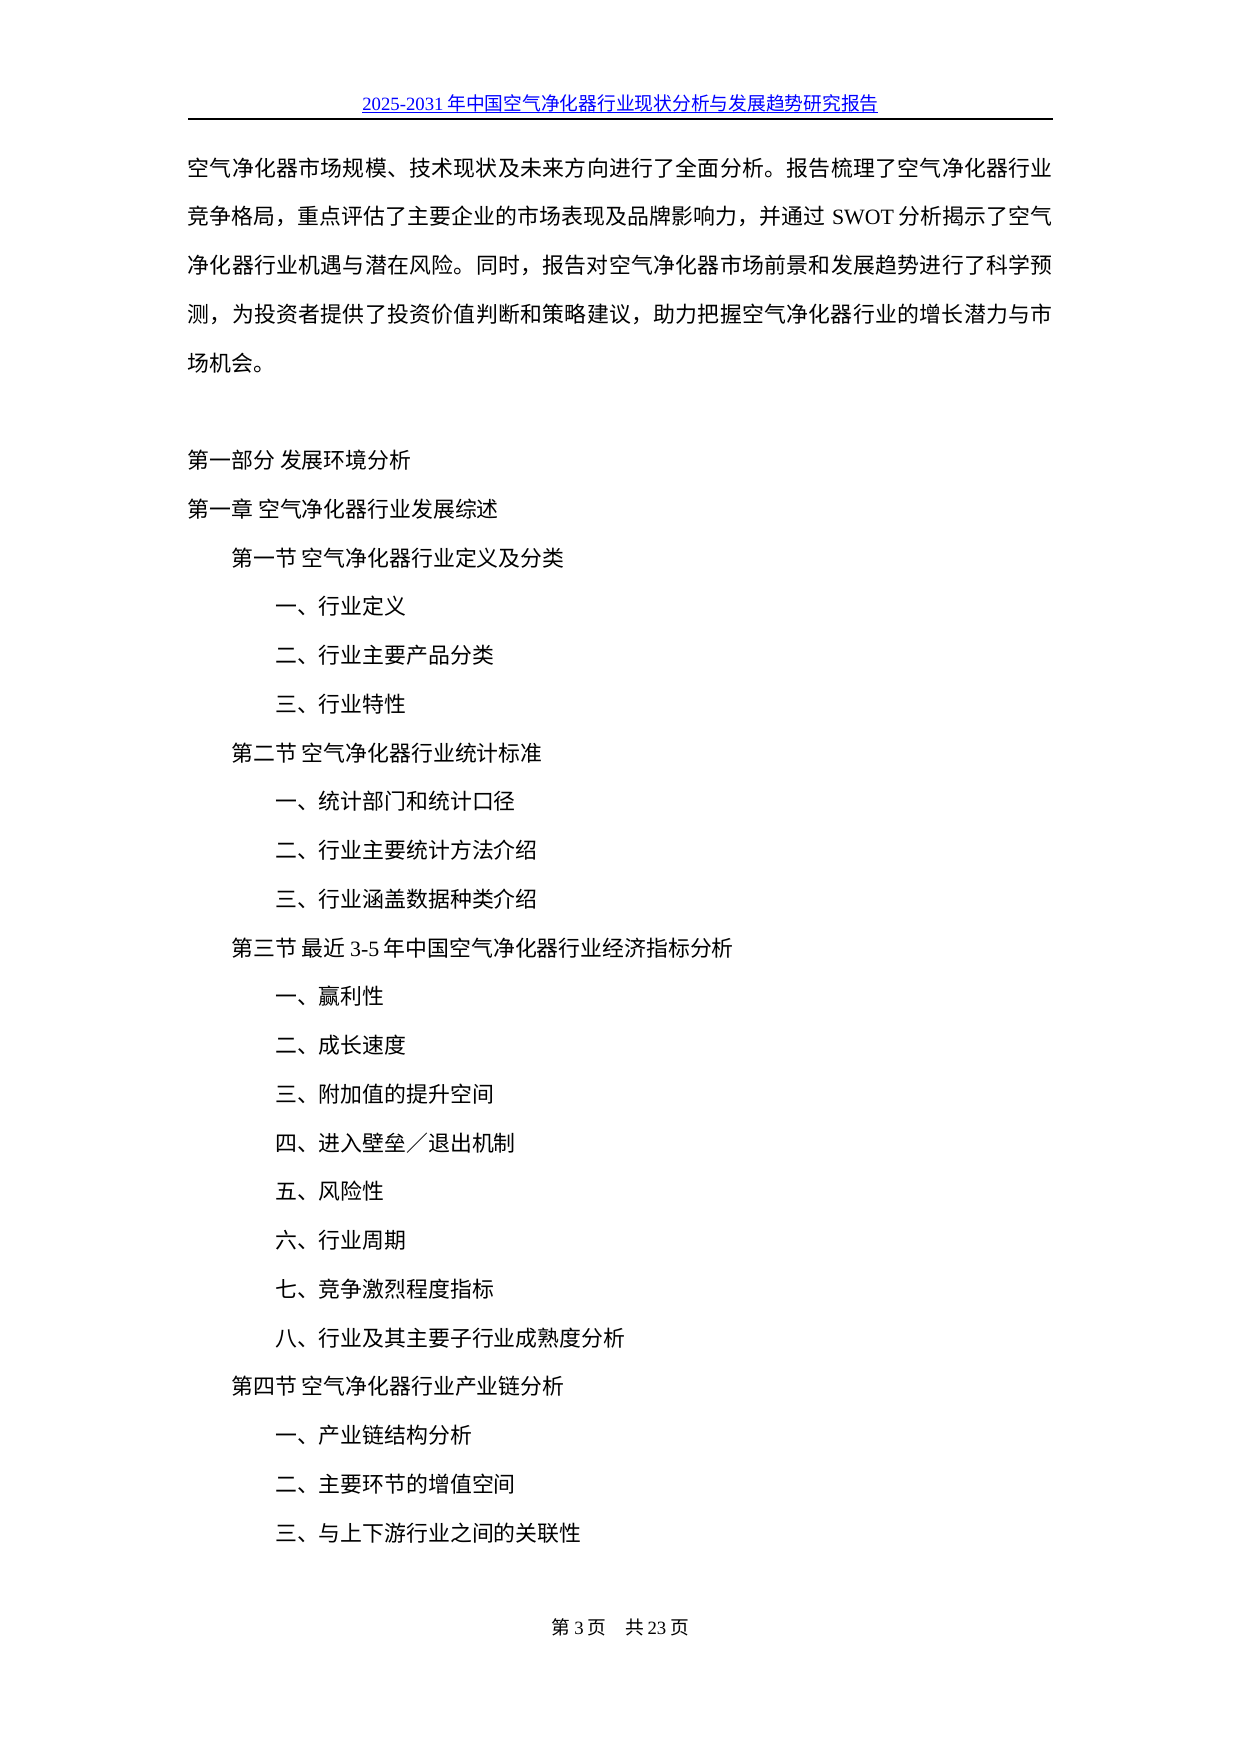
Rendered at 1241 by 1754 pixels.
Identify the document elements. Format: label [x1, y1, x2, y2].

text [187, 150, 1053, 1548]
